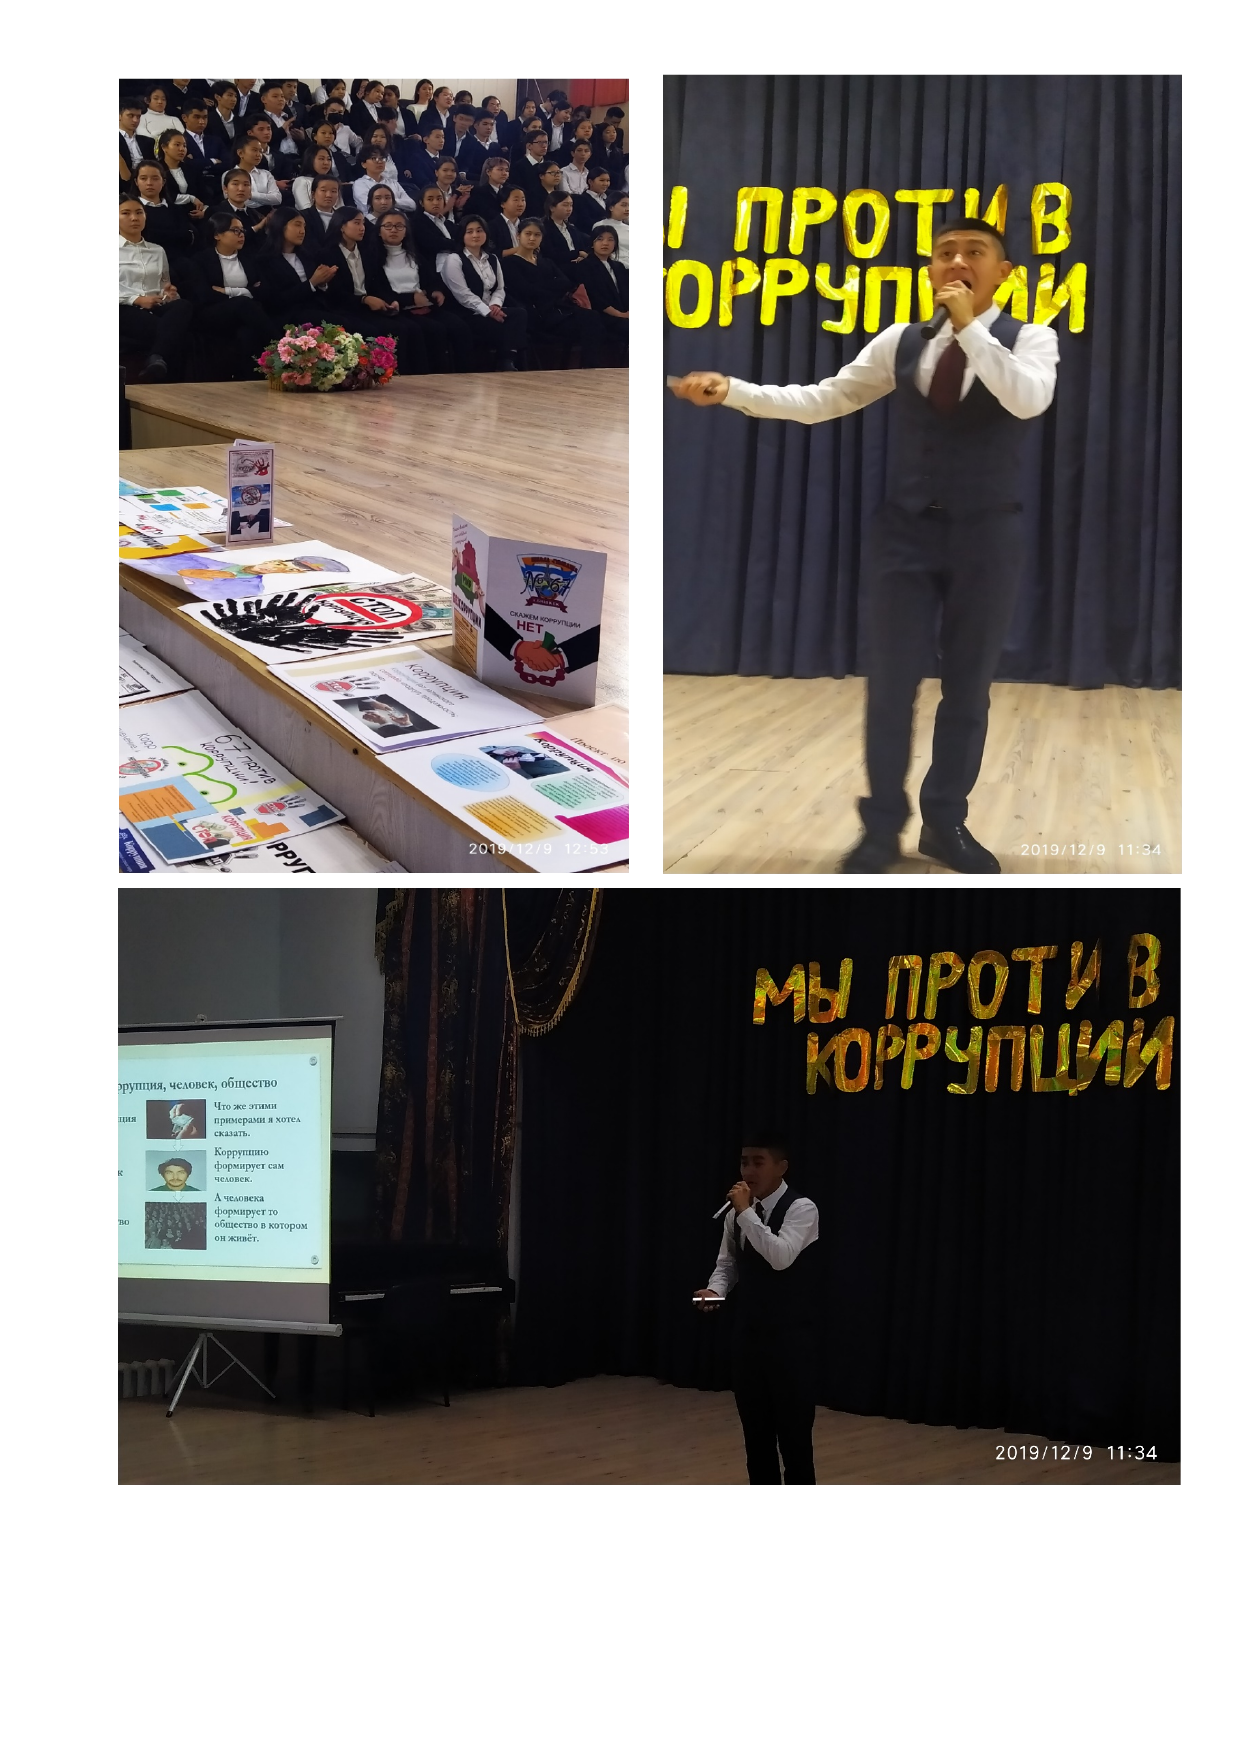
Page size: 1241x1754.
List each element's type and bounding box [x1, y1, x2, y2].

picture [118, 888, 1181, 1485]
picture [119, 80, 629, 872]
picture [663, 76, 1182, 873]
